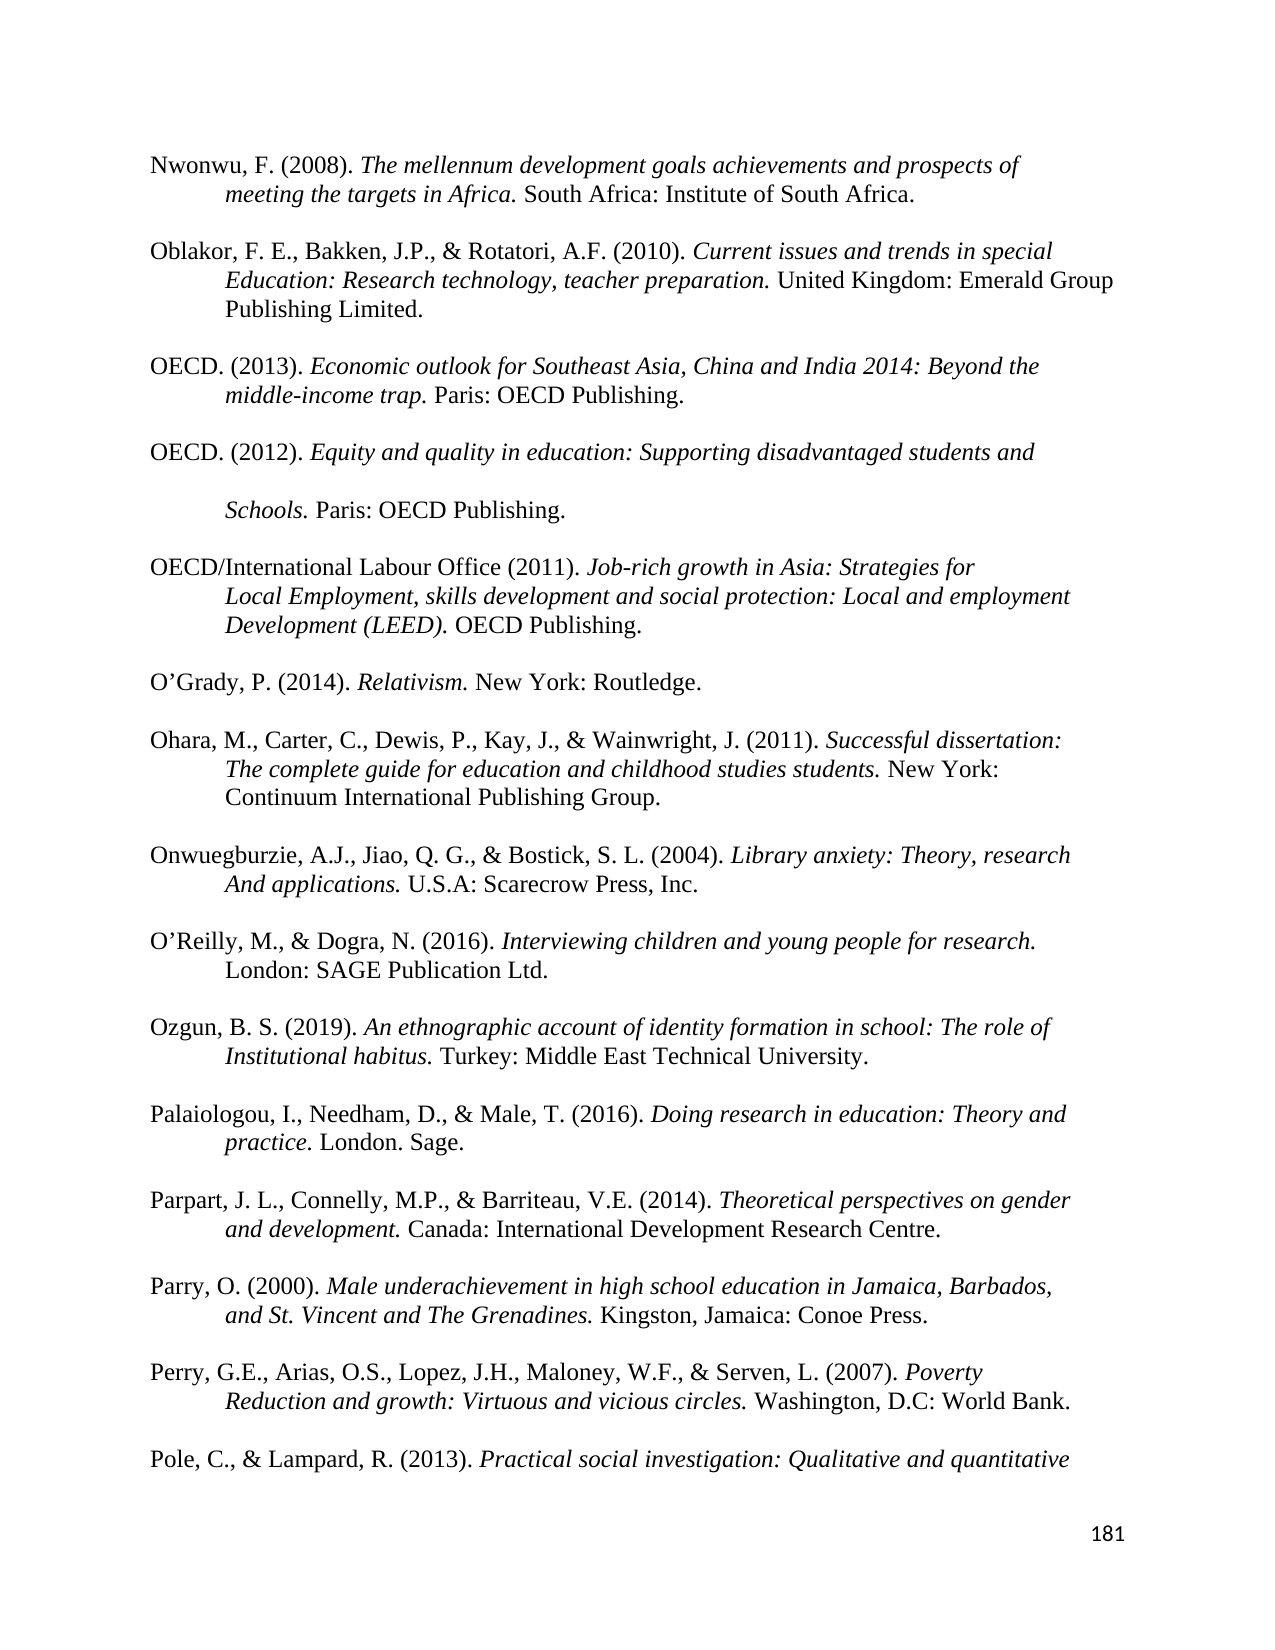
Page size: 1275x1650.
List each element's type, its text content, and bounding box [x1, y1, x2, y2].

text O’Grady, P. (2014). Relativism. New York: Routledge. [150, 667, 1125, 696]
text Schools. Paris: OECD Publishing. [150, 495, 1125, 524]
text Development (LEED). OECD Publishing. [150, 610, 1125, 639]
text Palaiologou, I., Needham, D., & Male, T. (2016). Doing research in education: Theory and [150, 1099, 1125, 1127]
text Ohara, M., Carter, C., Dewis, P., Kay, J., & Wainwright, J. (2011). Successful dissertation: [150, 725, 1125, 754]
text and development. Canada: International Development Research Centre. [150, 1214, 1125, 1242]
text Onwuegburzie, A.J., Jiao, Q. G., & Bostick, S. L. (2004). Library anxiety: Theory, research [150, 840, 1125, 869]
text Oblakor, F. E., Bakken, J.P., & Rotatori, A.F. (2010). Current issues and trends in special [150, 236, 1125, 265]
text Continuum International Publishing Group. [150, 782, 1125, 811]
text meeting the targets in Africa. South Africa: Institute of South Africa. [150, 179, 1125, 207]
text Parry, O. (2000). Male underachievement in high school education in Jamaica, Barbados, [150, 1271, 1125, 1300]
text Perry, G.E., Arias, O.S., Lopez, J.H., Maloney, W.F., & Serven, L. (2007). Poverty [150, 1357, 1125, 1386]
text O’Reilly, M., & Dogra, N. (2016). Interviewing children and young people for research. London: SAGE Publication Ltd. [150, 926, 1125, 984]
text Publishing Limited. [150, 294, 1125, 322]
text Nwonwu, F. (2008). The mellennum development goals achievements and prospects of [150, 150, 1125, 179]
text OECD/International Labour Office (2011). Job-rich growth in Asia: Strategies for [150, 552, 1125, 581]
text and St. Vincent and The Grenadines. Kingston, Jamaica: Conoe Press. [150, 1300, 1125, 1329]
text OECD. (2012). Equity and quality in education: Supporting disadvantaged students and [150, 437, 1125, 466]
text Education: Research technology, teacher preparation. United Kingdom: Emerald Group [150, 265, 1125, 294]
text Parpart, J. L., Connelly, M.P., & Barriteau, V.E. (2014). Theoretical perspectives on gender [150, 1185, 1125, 1214]
text Ozgun, B. S. (2019). An ethnographic account of identity formation in school: The role of [150, 1012, 1125, 1041]
text Pole, C., & Lampard, R. (2013). Practical social investigation: Qualitative and quantitative [150, 1444, 1125, 1472]
text middle-income trap. Paris: OECD Publishing. [150, 380, 1125, 409]
text The complete guide for education and childhood studies students. New York: [150, 754, 1125, 782]
text Institutional habitus. Turkey: Middle East Technical University. [150, 1041, 1125, 1070]
text OECD. (2013). Economic outlook for Southeast Asia, China and India 2014: Beyond the [150, 351, 1125, 380]
text practice. London. Sage. [150, 1127, 1125, 1156]
text Local Employment, skills development and social protection: Local and employment [150, 581, 1125, 610]
text Reduction and growth: Virtuous and vicious circles. Washington, D.C: World Bank. [150, 1386, 1125, 1415]
text And applications. U.S.A: Scarecrow Press, Inc. [150, 869, 1125, 897]
